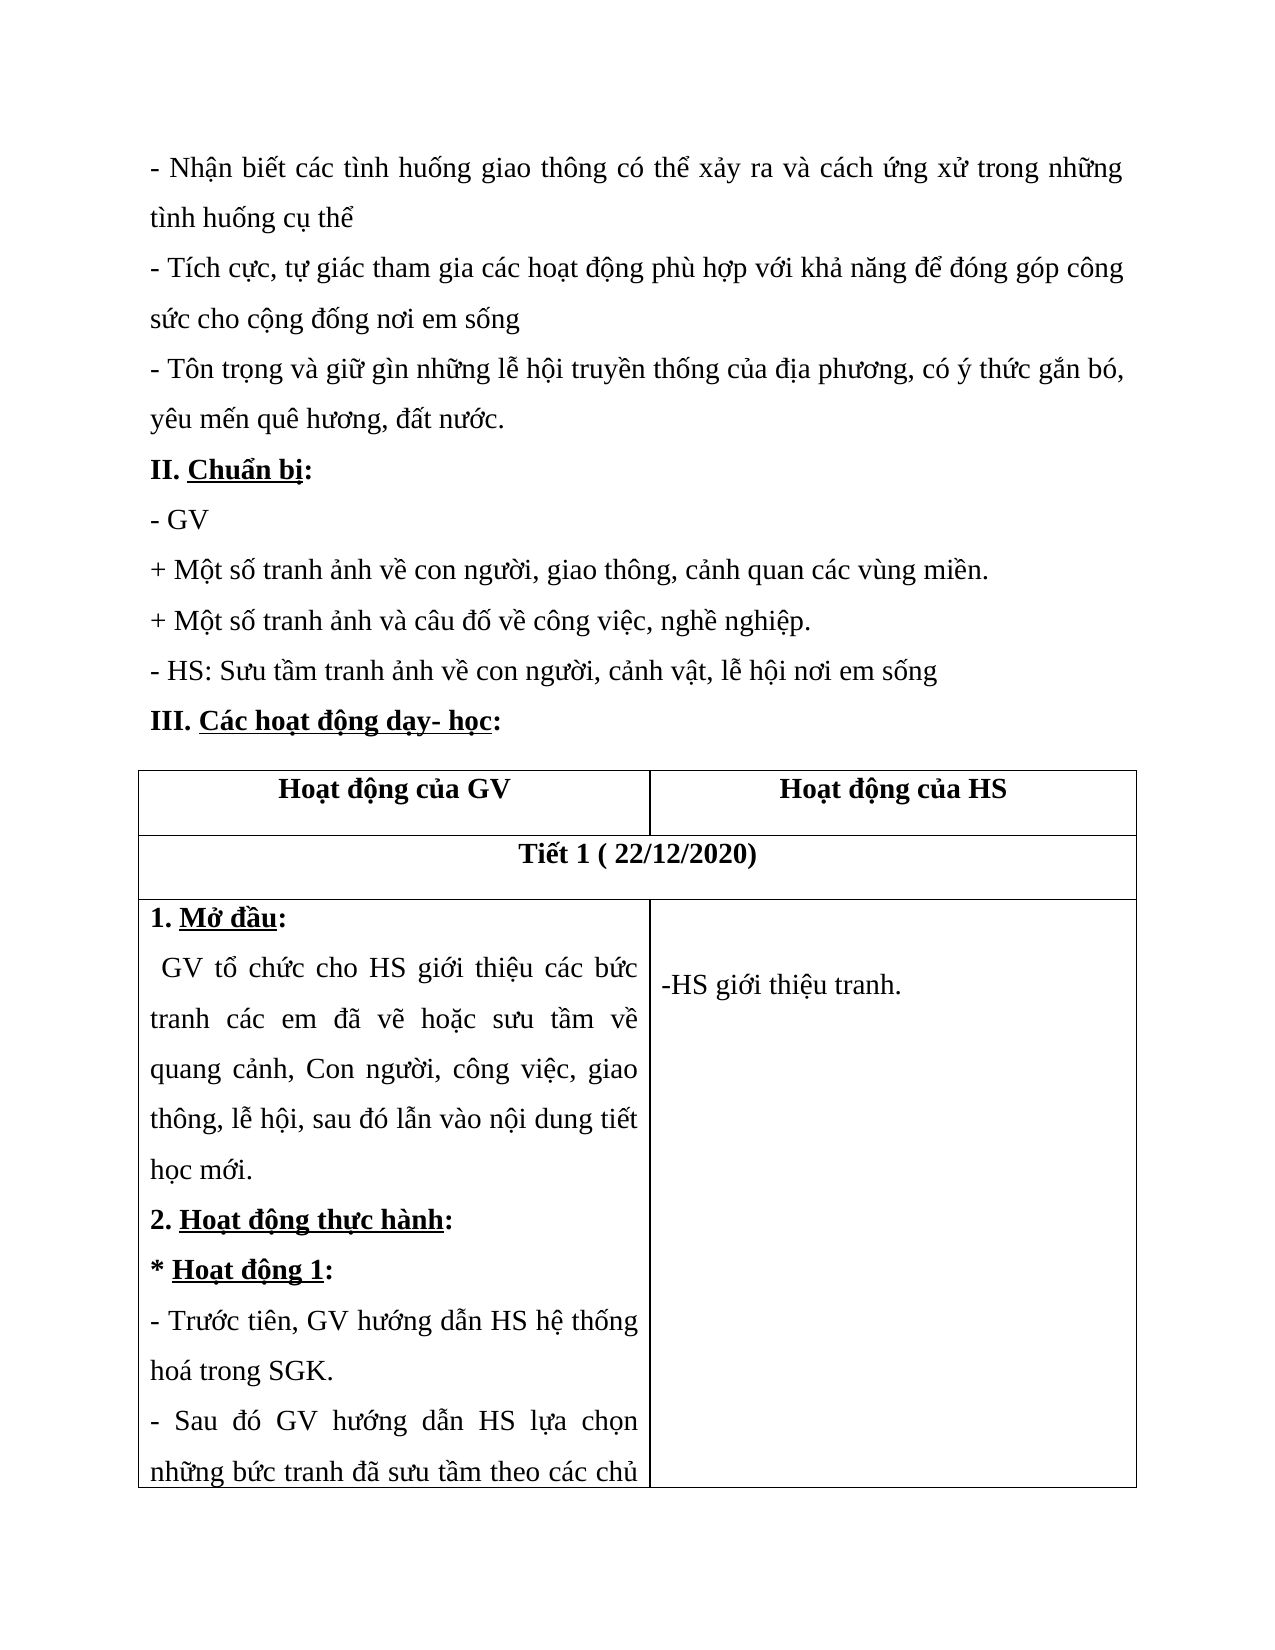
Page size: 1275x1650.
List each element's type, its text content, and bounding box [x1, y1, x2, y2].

text - HS: Sưu tầm tranh ảnh về con người, cảnh vật, lễ hội nơi em sống [150, 653, 1125, 687]
text + Một số tranh ảnh về con người, giao thông, cảnh quan các vùng miền. [150, 552, 1125, 586]
text + Một số tranh ảnh và câu đố về công việc, nghề nghiệp. [150, 603, 1125, 636]
table_header Hoạt động của GV [139, 771, 649, 835]
table_cell Tiết 1 ( 22/12/2020) [139, 836, 1136, 899]
text II. Chuẩn bị: [150, 452, 1125, 485]
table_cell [139, 900, 649, 1487]
text - GV [150, 502, 1125, 536]
text - Nhận biết các tình huống giao thông có thể xảy ra và cách ứng xử trong những tình huống cụ thể [150, 150, 1125, 234]
text III. Các hoạt động dạy- học: [150, 703, 1125, 737]
table_header Hoạt động của HS [651, 771, 1136, 835]
text - Tôn trọng và giữ gìn những lễ hội truyền thống của địa phương, có ý thức gắn bó, yêu mến quê hương, đất nước. [150, 351, 1125, 435]
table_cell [651, 900, 1136, 1487]
text - Tích cực, tự giác tham gia các hoạt động phù hợp với khả năng để đóng góp công sức cho cộng đống nơi em sống [150, 251, 1125, 334]
